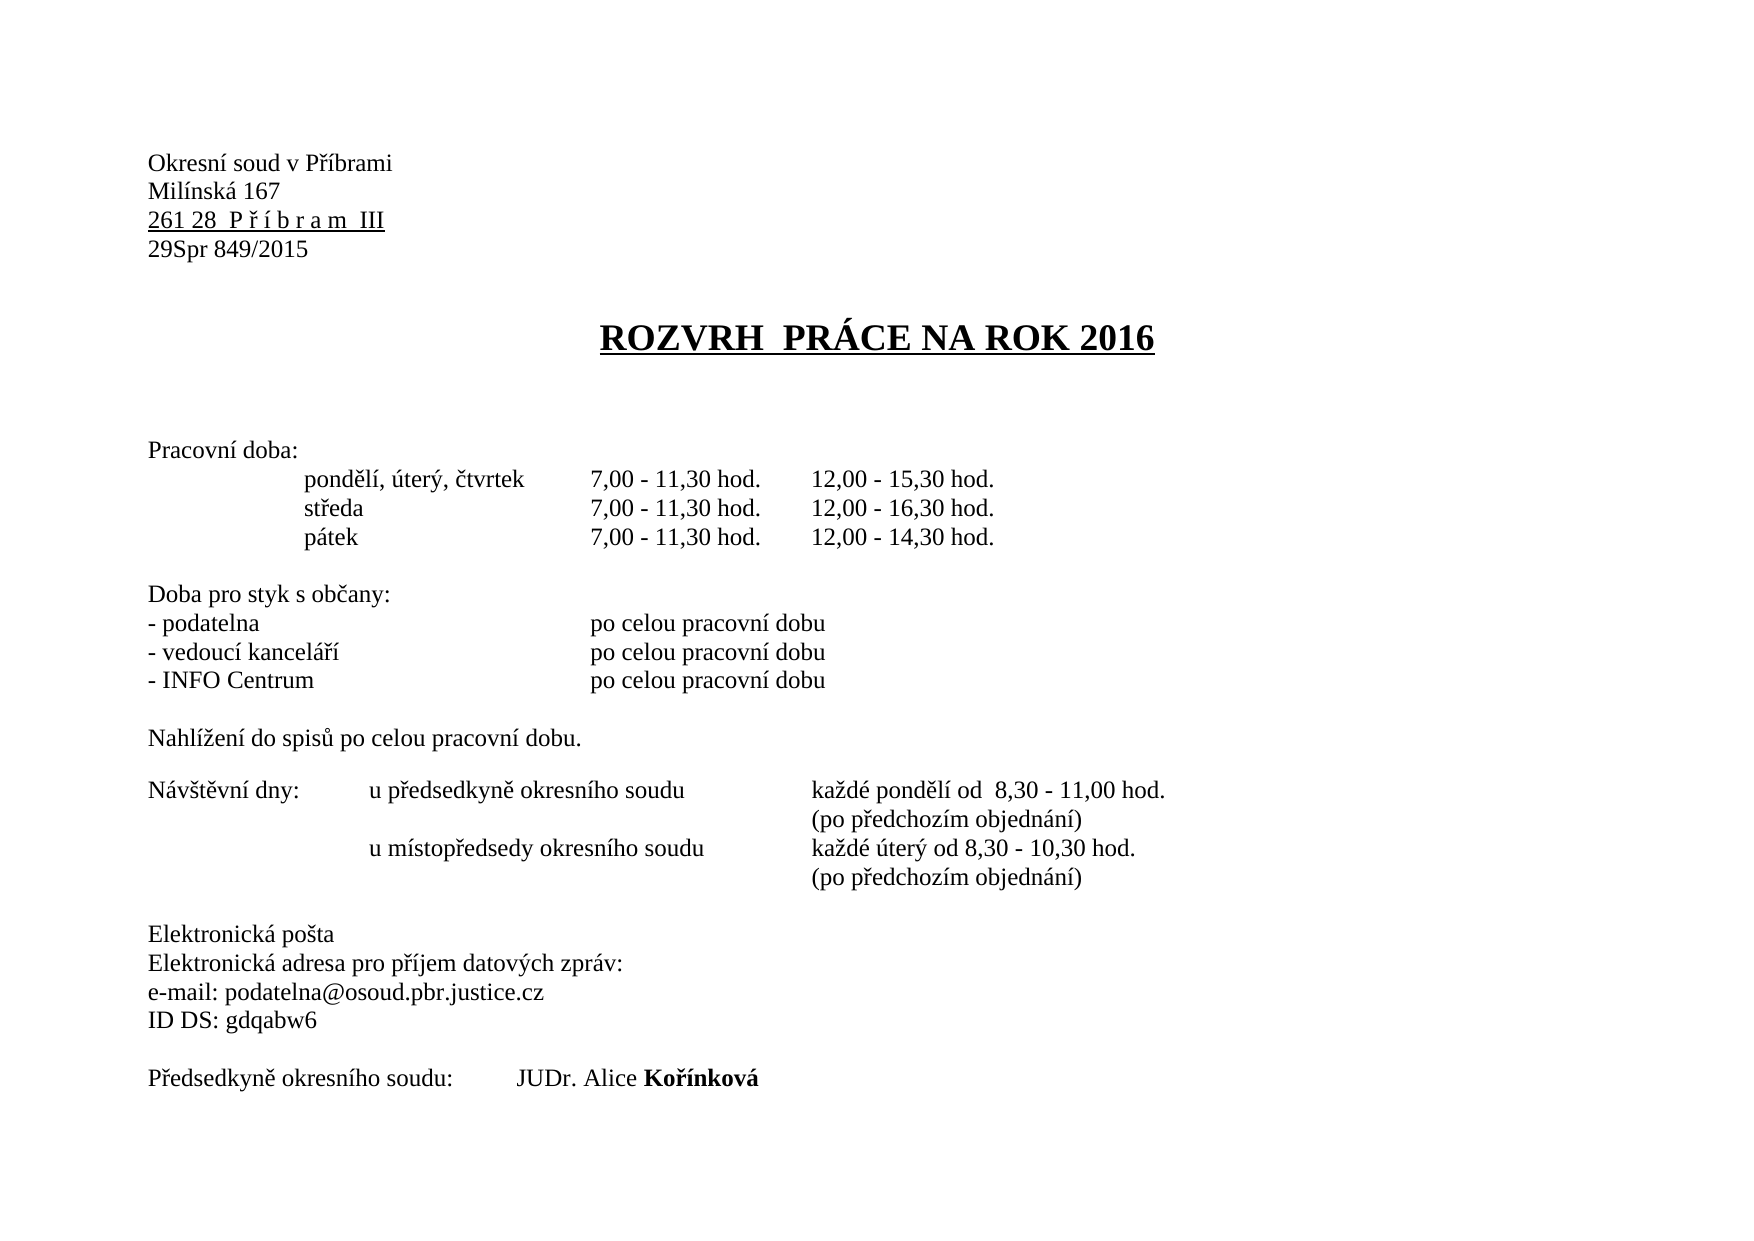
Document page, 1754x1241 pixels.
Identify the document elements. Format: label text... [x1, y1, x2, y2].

text ID DS: gdqabw6 [148, 1006, 1606, 1034]
text e-mail: podatelna@osoud.pbr.justice.cz [148, 977, 1606, 1006]
text u místopředsedy okresního soudu každé úterý od 8,30 - 10,30 hod. [148, 833, 1606, 862]
subtitle Okresní soud v Příbrami [148, 148, 1442, 176]
text pátek 7,00 - 11,30 hod. 12,00 - 14,30 hod. [148, 522, 1606, 550]
text - podatelna po celou pracovní dobu [148, 608, 1606, 637]
text středa 7,00 - 11,30 hod. 12,00 - 16,30 hod. [148, 493, 1606, 522]
text pondělí, úterý, čtvrtek 7,00 - 11,30 hod. 12,00 - 15,30 hod. [148, 464, 1606, 493]
text Nahlížení do spisů po celou pracovní dobu. [148, 723, 1606, 752]
text - INFO Centrum po celou pracovní dobu [148, 665, 1606, 694]
subtitle ROZVRH PRÁCE NA ROK 2016 [148, 315, 1606, 358]
subtitle Milínská 167 [148, 176, 1442, 205]
text - vedoucí kanceláří po celou pracovní dobu [148, 637, 1606, 665]
text Doba pro styk s občany: [148, 579, 1606, 608]
text (po předchozím objednání) [148, 804, 1606, 833]
subtitle 29Spr 849/2015 [148, 234, 1442, 263]
text (po předchozím objednání) [148, 862, 1606, 891]
text Předsedkyně okresního soudu: JUDr. Alice Kořínková [148, 1063, 1606, 1092]
subtitle Elektronická pošta [148, 919, 1606, 948]
text Pracovní doba: [148, 435, 1606, 464]
text 261 28 P ř í b r a m III [148, 205, 1606, 234]
text Elektronická adresa pro příjem datových zpráv: [148, 948, 1606, 977]
text Návštěvní dny: u předsedkyně okresního soudu každé pondělí od 8,30 - 11,00 hod. [148, 776, 1606, 804]
